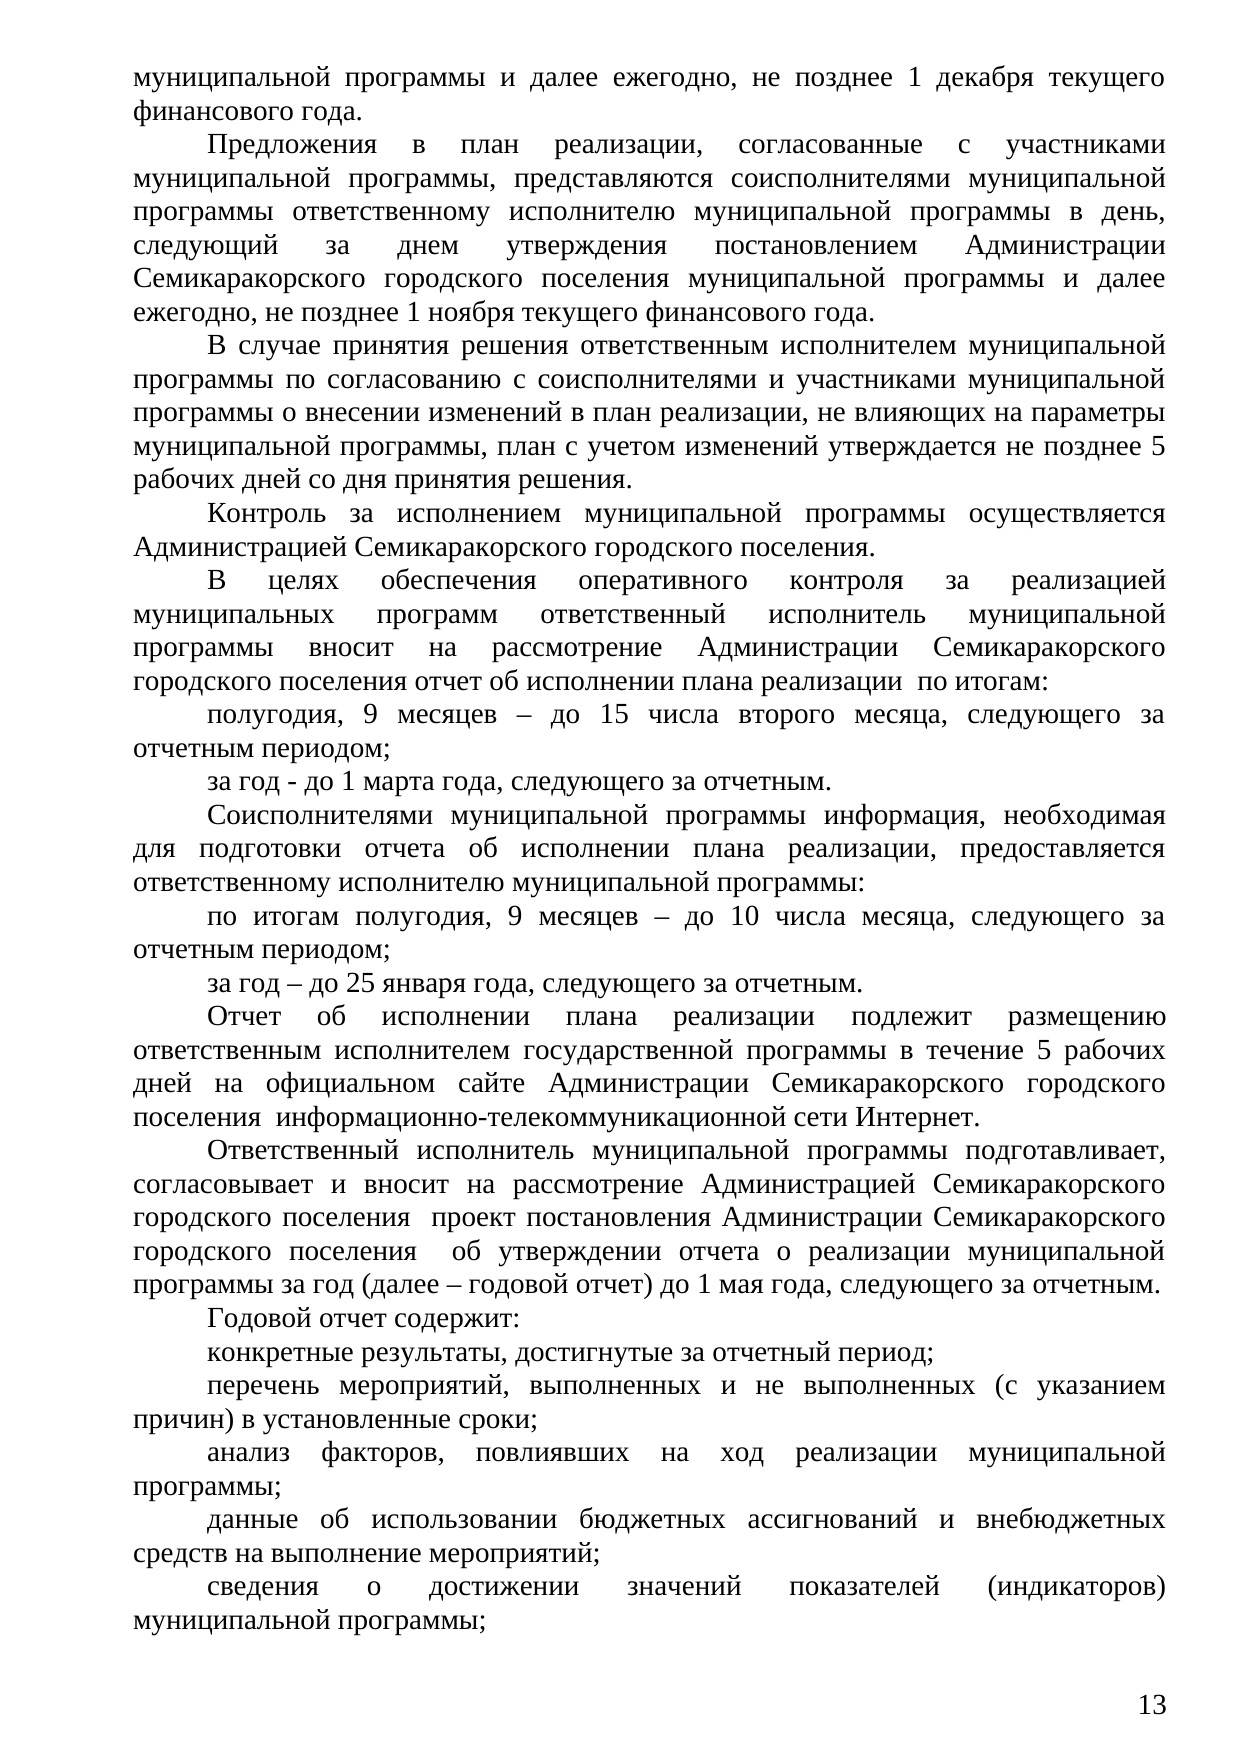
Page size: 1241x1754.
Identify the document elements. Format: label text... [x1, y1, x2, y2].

text по итогам полугодия, 9 месяцев – до 10 числа месяца, следующего за отчетным периодом; [133, 898, 1167, 965]
text конкретные результаты, достигнутые за отчетный период; [133, 1334, 1167, 1367]
text В случае принятия решения ответственным исполнителем муниципальной программы по согласованию с соисполнителями и участниками муниципальной программы о внесении изменений в план реализации, не влияющих на параметры муниципальной программы, план с учетом изменений утверждается не позднее 5 рабочих дней со дня принятия решения. [133, 327, 1167, 495]
text данные об использовании бюджетных ассигнований и внебюджетных средств на выполнение мероприятий; [133, 1501, 1167, 1568]
text Соисполнителями муниципальной программы информация, необходимая для подготовки отчета об исполнении плана реализации, предоставляется ответственному исполнителю муниципальной программы: [133, 797, 1167, 898]
text сведения о достижении значений показателей (индикаторов) муниципальной программы; [133, 1568, 1167, 1636]
text полугодия, 9 месяцев – до 15 числа второго месяца, следующего за отчетным периодом; [133, 696, 1167, 763]
text Ответственный исполнитель муниципальной программы подготавливает, согласовывает и вносит на рассмотрение Администрацией Семикаракорского городского поселения проект постановления Администрации Семикаракорского городского поселения об утверждении отчета о реализации муниципальной программы за год (далее – годовой отчет) до 1 мая года, следующего за отчетным. [133, 1132, 1167, 1300]
text Предложения в план реализации, согласованные с участниками муниципальной программы, представляются соисполнителями муниципальной программы ответственному исполнителю муниципальной программы в день, следующий за днем утверждения постановлением Администрации Семикаракорского городского поселения муниципальной программы и далее ежегодно, не позднее 1 ноября текущего финансового года. [133, 126, 1167, 327]
text за год - до 1 марта года, следующего за отчетным. [133, 763, 1167, 797]
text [133, 59, 1167, 126]
text Годовой отчет содержит: [133, 1300, 1167, 1334]
text Контроль за исполнением муниципальной программы осуществляется Администрацией Семикаракорского городского поселения. [133, 495, 1167, 562]
text за год – до 25 января года, следующего за отчетным. [133, 965, 1167, 998]
text Отчет об исполнении плана реализации подлежит размещению ответственным исполнителем государственной программы в течение 5 рабочих дней на официальном сайте Администрации Семикаракорского городского поселения информационно-телекоммуникационной сети Интернет. [133, 998, 1167, 1132]
text перечень мероприятий, выполненных и не выполненных (с указанием причин) в установленные сроки; [133, 1367, 1167, 1434]
text анализ факторов, повлиявших на ход реализации муниципальной программы; [133, 1434, 1167, 1501]
text В целях обеспечения оперативного контроля за реализацией муниципальных программ ответственный исполнитель муниципальной программы вносит на рассмотрение Администрации Семикаракорского городского поселения отчет об исполнении плана реализации по итогам: [133, 562, 1167, 696]
